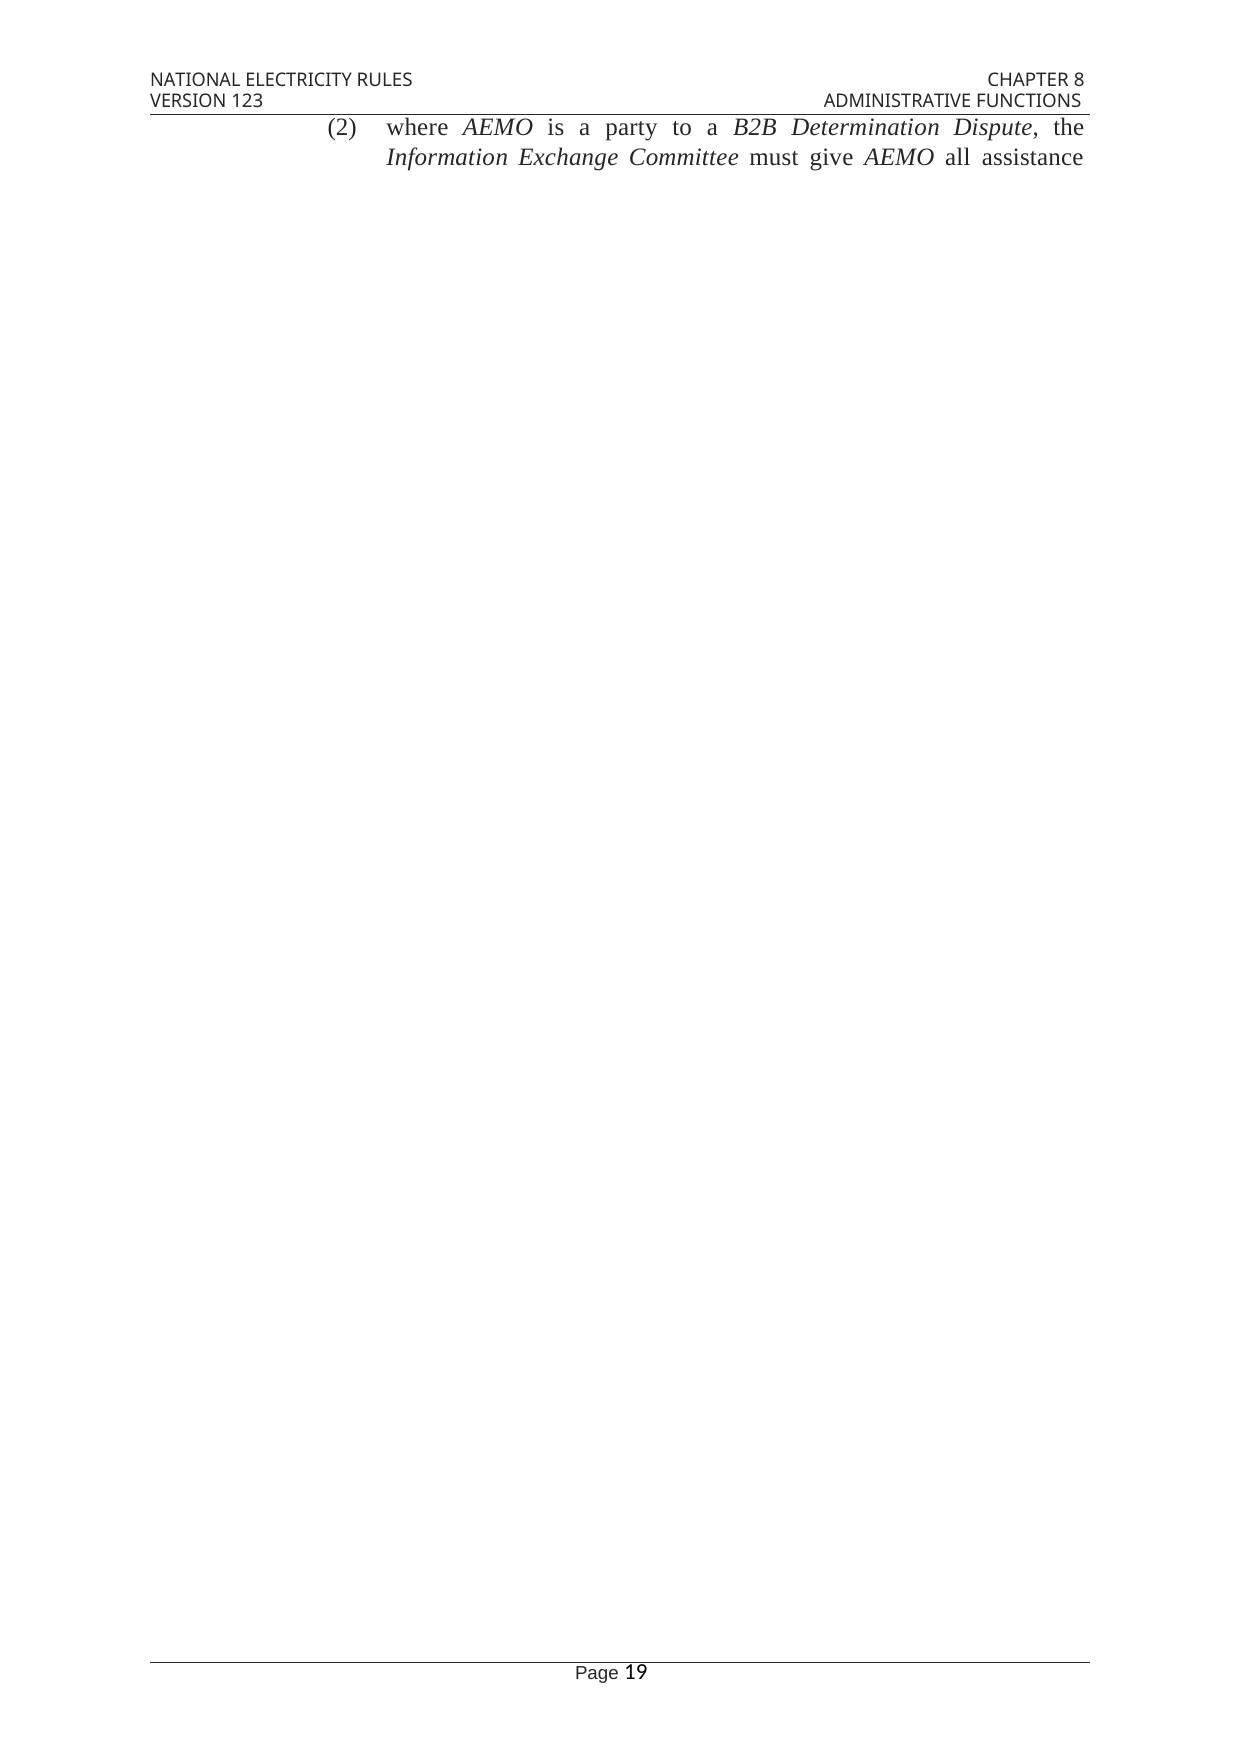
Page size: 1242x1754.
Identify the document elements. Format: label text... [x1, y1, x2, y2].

text (2) where AEMO is a party to a B2B Determination Dispute, the [327, 112, 1098, 141]
text Information Exchange Committee must give AEMO all assistance [386, 142, 1106, 171]
